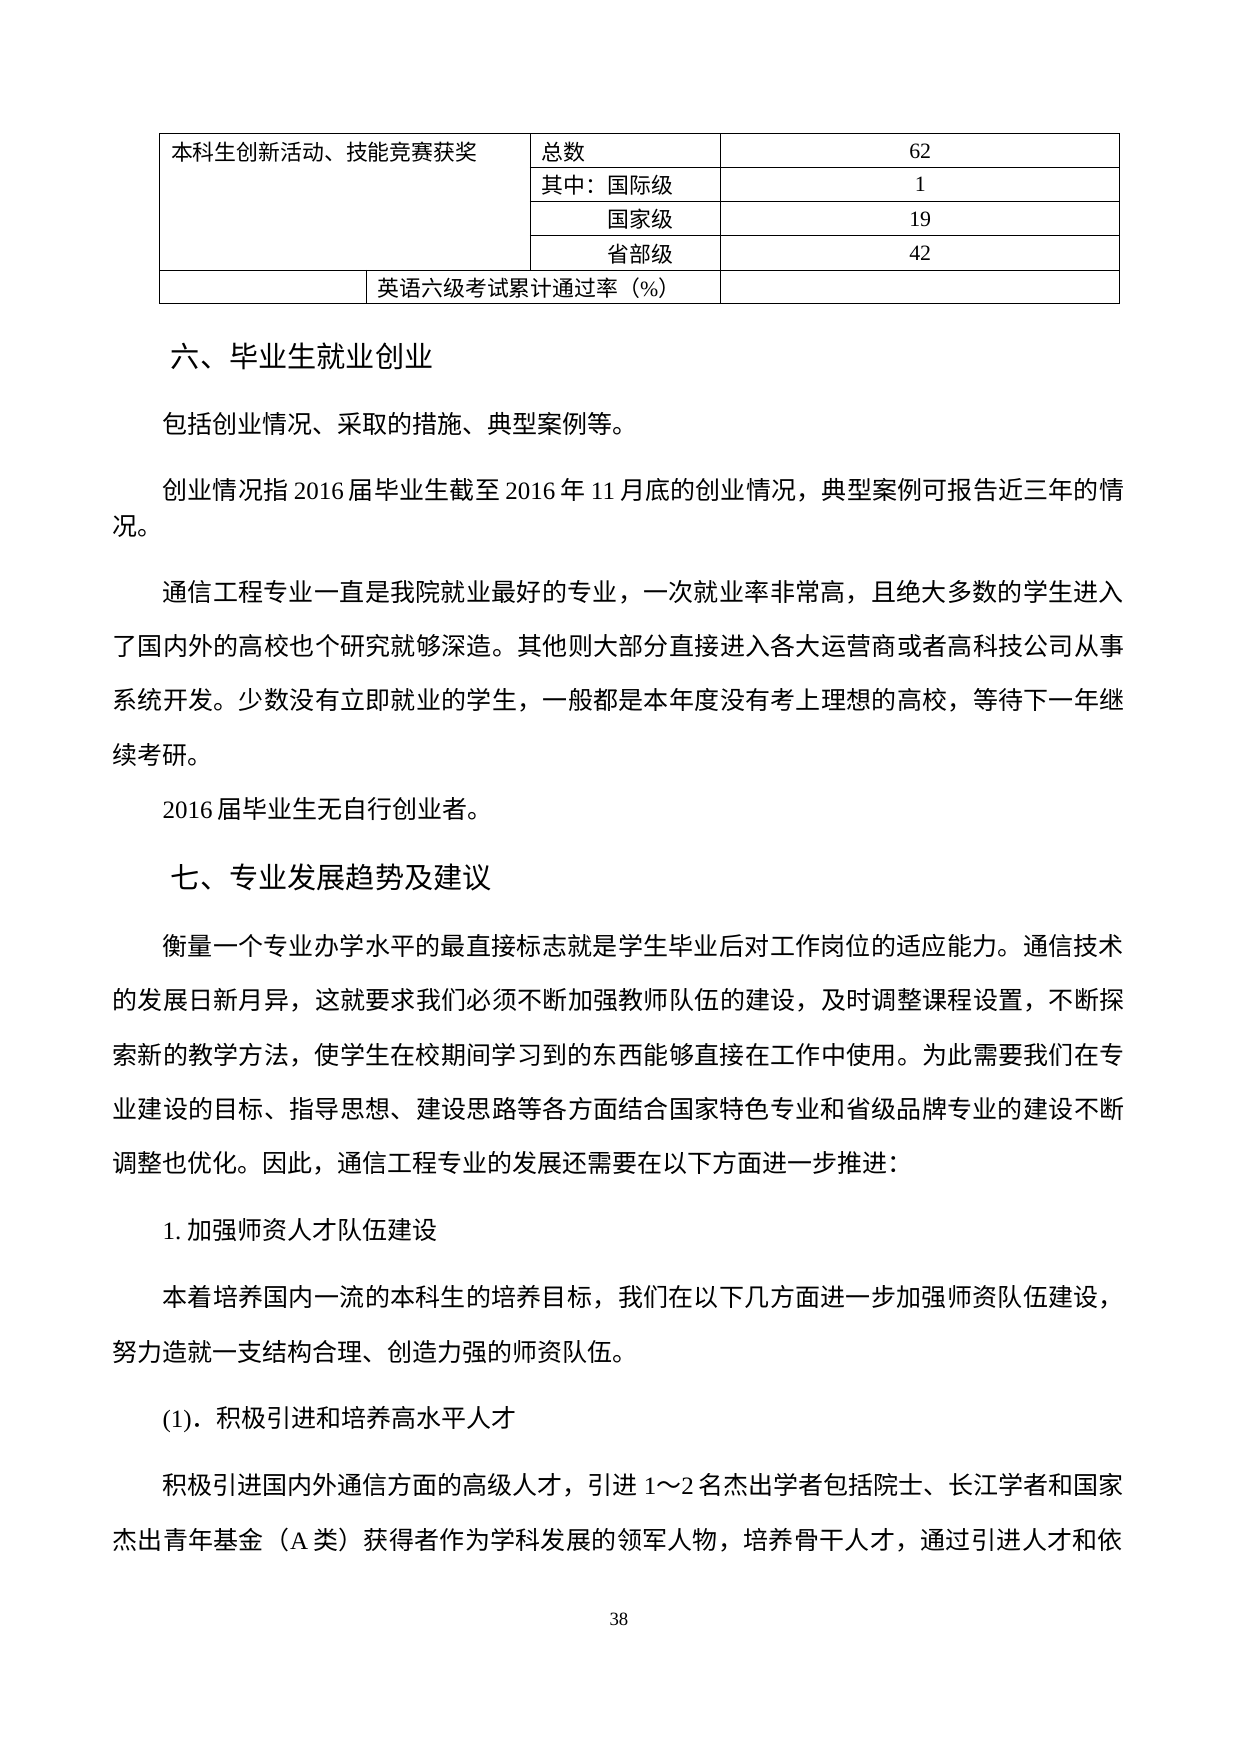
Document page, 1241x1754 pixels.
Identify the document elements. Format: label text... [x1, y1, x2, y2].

table_cell 62 [721, 134, 1119, 167]
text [112, 1466, 1125, 1556]
text 本着培养国内一流的本科生的培养目标，我们在以下几方面进一步加强师资队伍建设，努力造就一支结构合理、创造力强的师资队伍。 [112, 1278, 1125, 1368]
table_cell 国家级 [531, 202, 720, 235]
table_cell 19 [721, 202, 1119, 235]
text 七、专业发展趋势及建议 [112, 855, 1125, 897]
table_cell 42 [721, 236, 1119, 270]
table_cell 省部级 [531, 236, 720, 270]
text 衡量一个专业办学水平的最直接标志就是学生毕业后对工作岗位的适应能力。通信技术的发展日新月异，这就要求我们必须不断加强教师队伍的建设，及时调整课程设置，不断探索新的教学方法，使学生在校期间学习到的东西能够直接在工作中使用。为此需要我们在专业建设的目标、指导思想、建设思路等各方面结合国家特色专业和省级品牌专业的建设不断调整也优化。因此，通信工程专业的发展还需要在以下方面进一步推进： [112, 926, 1125, 1180]
text 创业情况指2016届毕业生截至2016年11月底的创业情况，典型案例可报告近三年的情况。 [112, 470, 1125, 543]
table_cell 1 [721, 168, 1119, 201]
text 包括创业情况、采取的措施、典型案例等。 [112, 405, 1125, 441]
table_cell 总数 [531, 134, 720, 167]
text (1)．积极引进和培养高水平人才 [112, 1399, 1125, 1435]
text 通信工程专业一直是我院就业最好的专业，一次就业率非常高，且绝大多数的学生进入了国内外的高校也个研究就够深造。其他则大部分直接进入各大运营商或者高科技公司从事系统开发。少数没有立即就业的学生，一般都是本年度没有考上理想的高校，等待下一年继续考研。 [112, 572, 1125, 771]
text 六、毕业生就业创业 [112, 333, 1125, 376]
table_cell [721, 271, 1119, 303]
table_cell [160, 271, 366, 303]
table_cell 英语六级考试累计通过率（%） [367, 271, 720, 303]
table_cell 其中：国际级 [531, 168, 720, 201]
table_cell 本科生创新活动、技能竞赛获奖 [160, 134, 530, 270]
text 1. 加强师资人才队伍建设 [112, 1211, 1125, 1247]
text 2016届毕业生无自行创业者。 [112, 789, 1125, 826]
